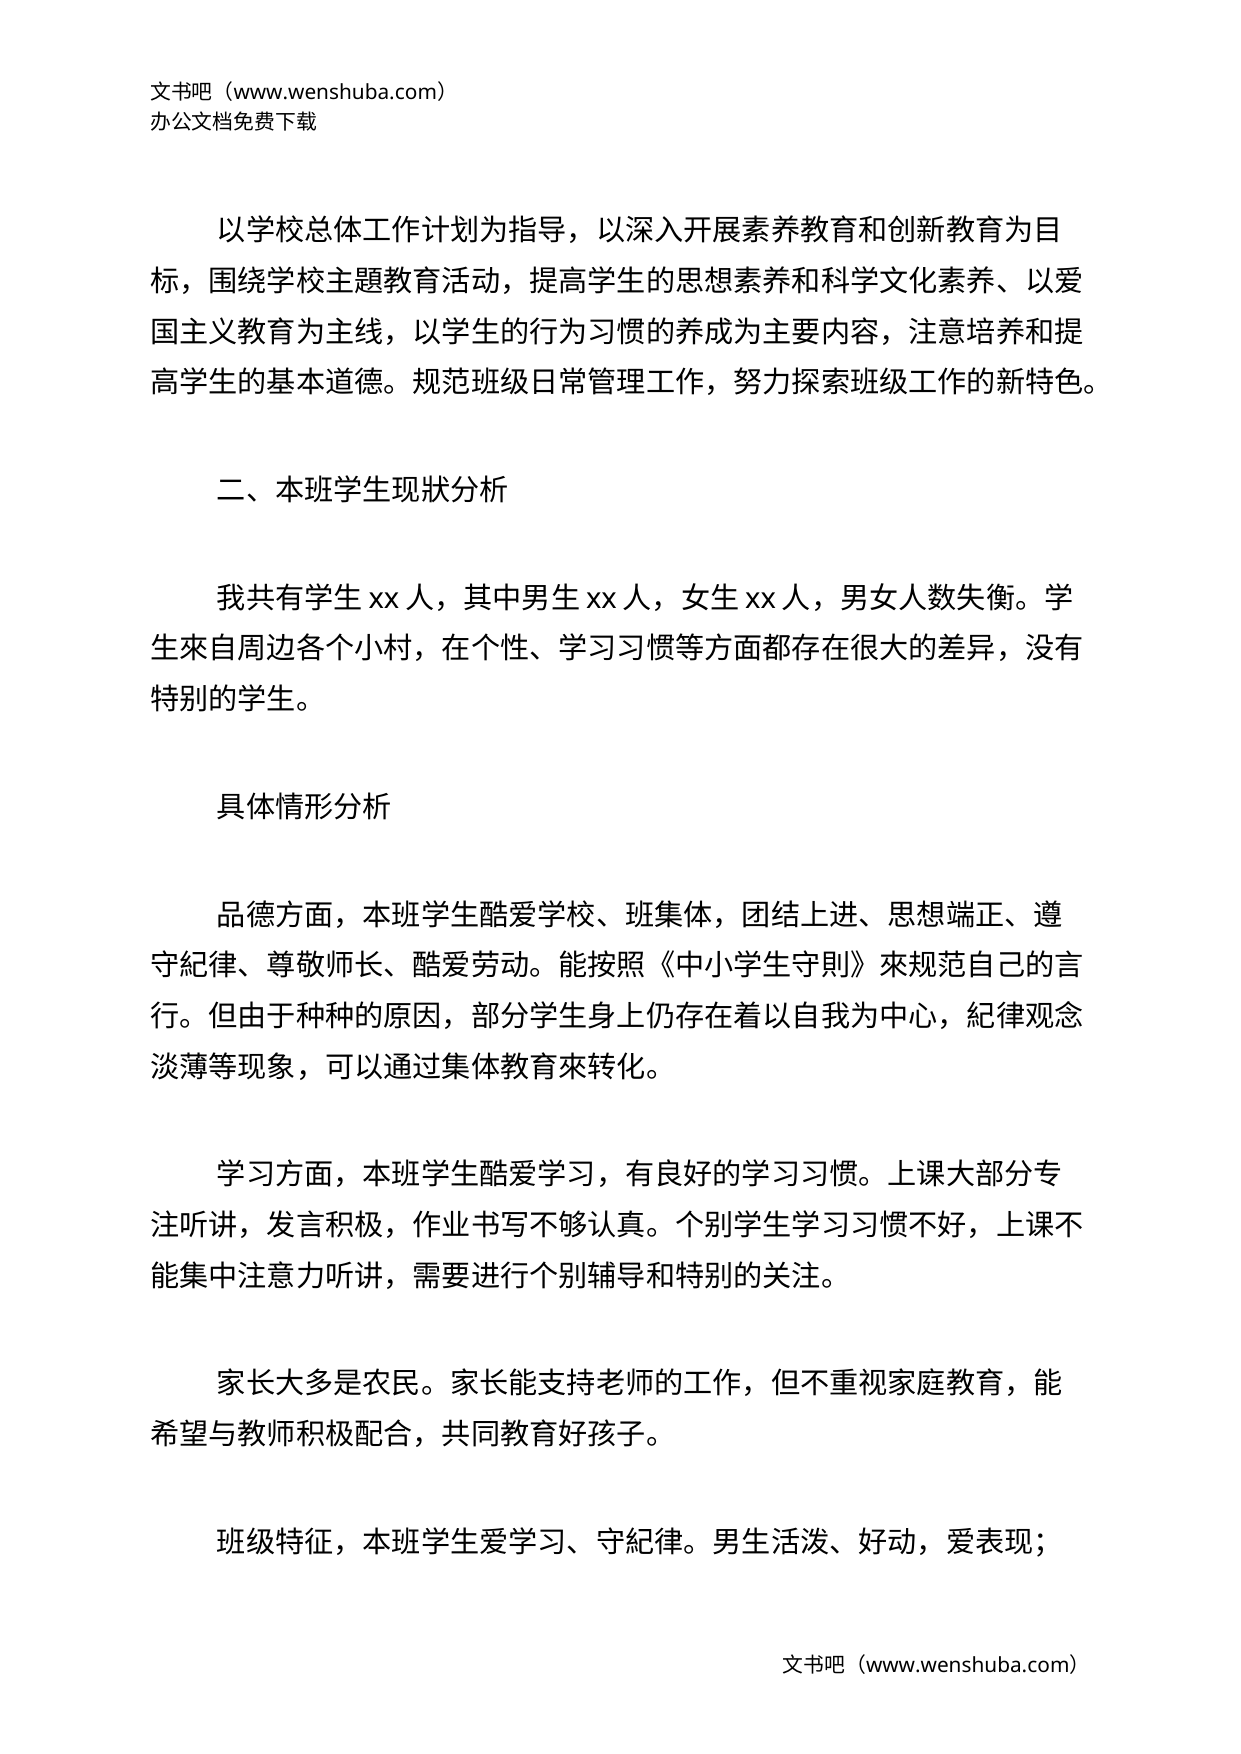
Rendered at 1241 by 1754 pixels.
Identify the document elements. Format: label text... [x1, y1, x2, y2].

text 我共有学生xx人，其中男生xx人，女生xx人，男女人数失衡。学生來自周边各个小村，在个性、学习习惯等方面都存在很大的差异，没有特别的学生。 [150, 574, 1090, 718]
text 品德方面，本班学生酷爱学校、班集体，团结上进、思想端正、遵守紀律、尊敬师长、酷爱劳动。能按照《中小学生守則》來规范自己的言行。但由于种种的原因，部分学生身上仍存在着以自我为中心，紀律观念淡薄等现象，可以通过集体教育來转化。 [150, 891, 1090, 1086]
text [150, 1518, 1090, 1561]
text 二、本班学生现狀分析 [150, 467, 1090, 509]
text 家长大多是农民。家长能支持老师的工作，但不重视家庭教育，能希望与教师积极配合，共同教育好孩子。 [150, 1360, 1090, 1453]
text 以学校总体工作计划为指导，以深入开展素养教育和创新教育为目标，围绕学校主題教育活动，提高学生的思想素养和科学文化素养、以爱国主义教育为主线，以学生的行为习惯的养成为主要内容，注意培养和提高学生的基本道德。规范班级日常管理工作，努力探索班级工作的新特色。 [150, 207, 1090, 401]
text 具体情形分析 [150, 783, 1090, 826]
text 学习方面，本班学生酷爱学习，有良好的学习习惯。上课大部分专注听讲，发言积极，作业书写不够认真。个别学生学习习惯不好，上课不能集中注意力听讲，需要进行个别辅导和特别的关注。 [150, 1151, 1090, 1294]
